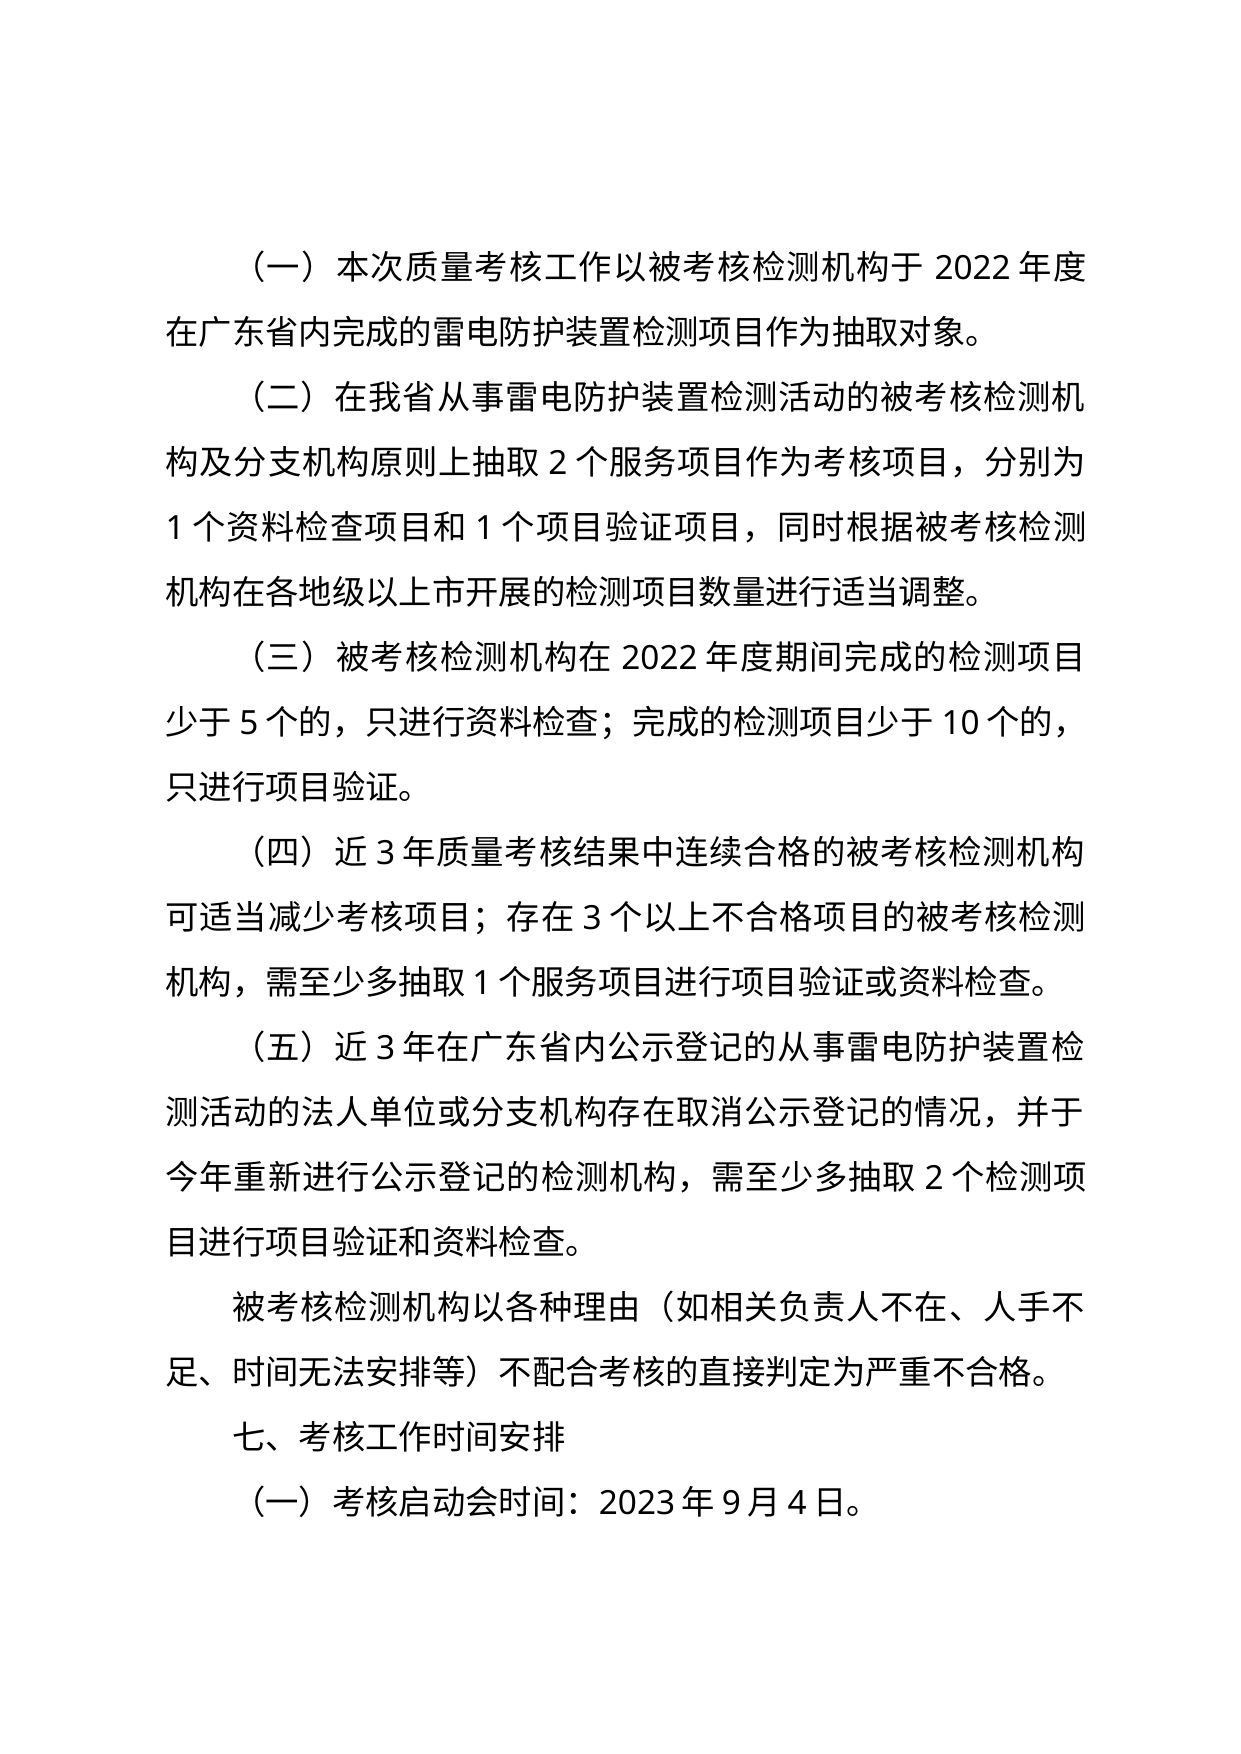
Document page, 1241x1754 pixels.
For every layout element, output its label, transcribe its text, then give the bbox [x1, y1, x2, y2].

text （一）考核启动会时间：2023年9月4日。 [165, 1468, 1087, 1533]
text 被考核检测机构以各种理由（如相关负责人不在、人手不足、时间无法安排等）不配合考核的直接判定为严重不合格。 [165, 1273, 1087, 1403]
text （五）近3年在广东省内公示登记的从事雷电防护装置检测活动的法人单位或分支机构存在取消公示登记的情况，并于今年重新进行公示登记的检测机构，需至少多抽取2个检测项目进行项目验证和资料检查。 [165, 1013, 1087, 1273]
text （三）被考核检测机构在2022年度期间完成的检测项目少于5个的，只进行资料检查；完成的检测项目少于10个的，只进行项目验证。 [165, 623, 1087, 818]
text （二）在我省从事雷电防护装置检测活动的被考核检测机构及分支机构原则上抽取2个服务项目作为考核项目，分别为1个资料检查项目和1个项目验证项目，同时根据被考核检测机构在各地级以上市开展的检测项目数量进行适当调整。 [165, 363, 1087, 623]
text （四）近3年质量考核结果中连续合格的被考核检测机构可适当减少考核项目；存在3个以上不合格项目的被考核检测机构，需至少多抽取1个服务项目进行项目验证或资料检查。 [165, 818, 1087, 1013]
text 七、考核工作时间安排 [165, 1403, 1087, 1468]
text （一）本次质量考核工作以被考核检测机构于2022年度在广东省内完成的雷电防护装置检测项目作为抽取对象。 [165, 233, 1087, 363]
